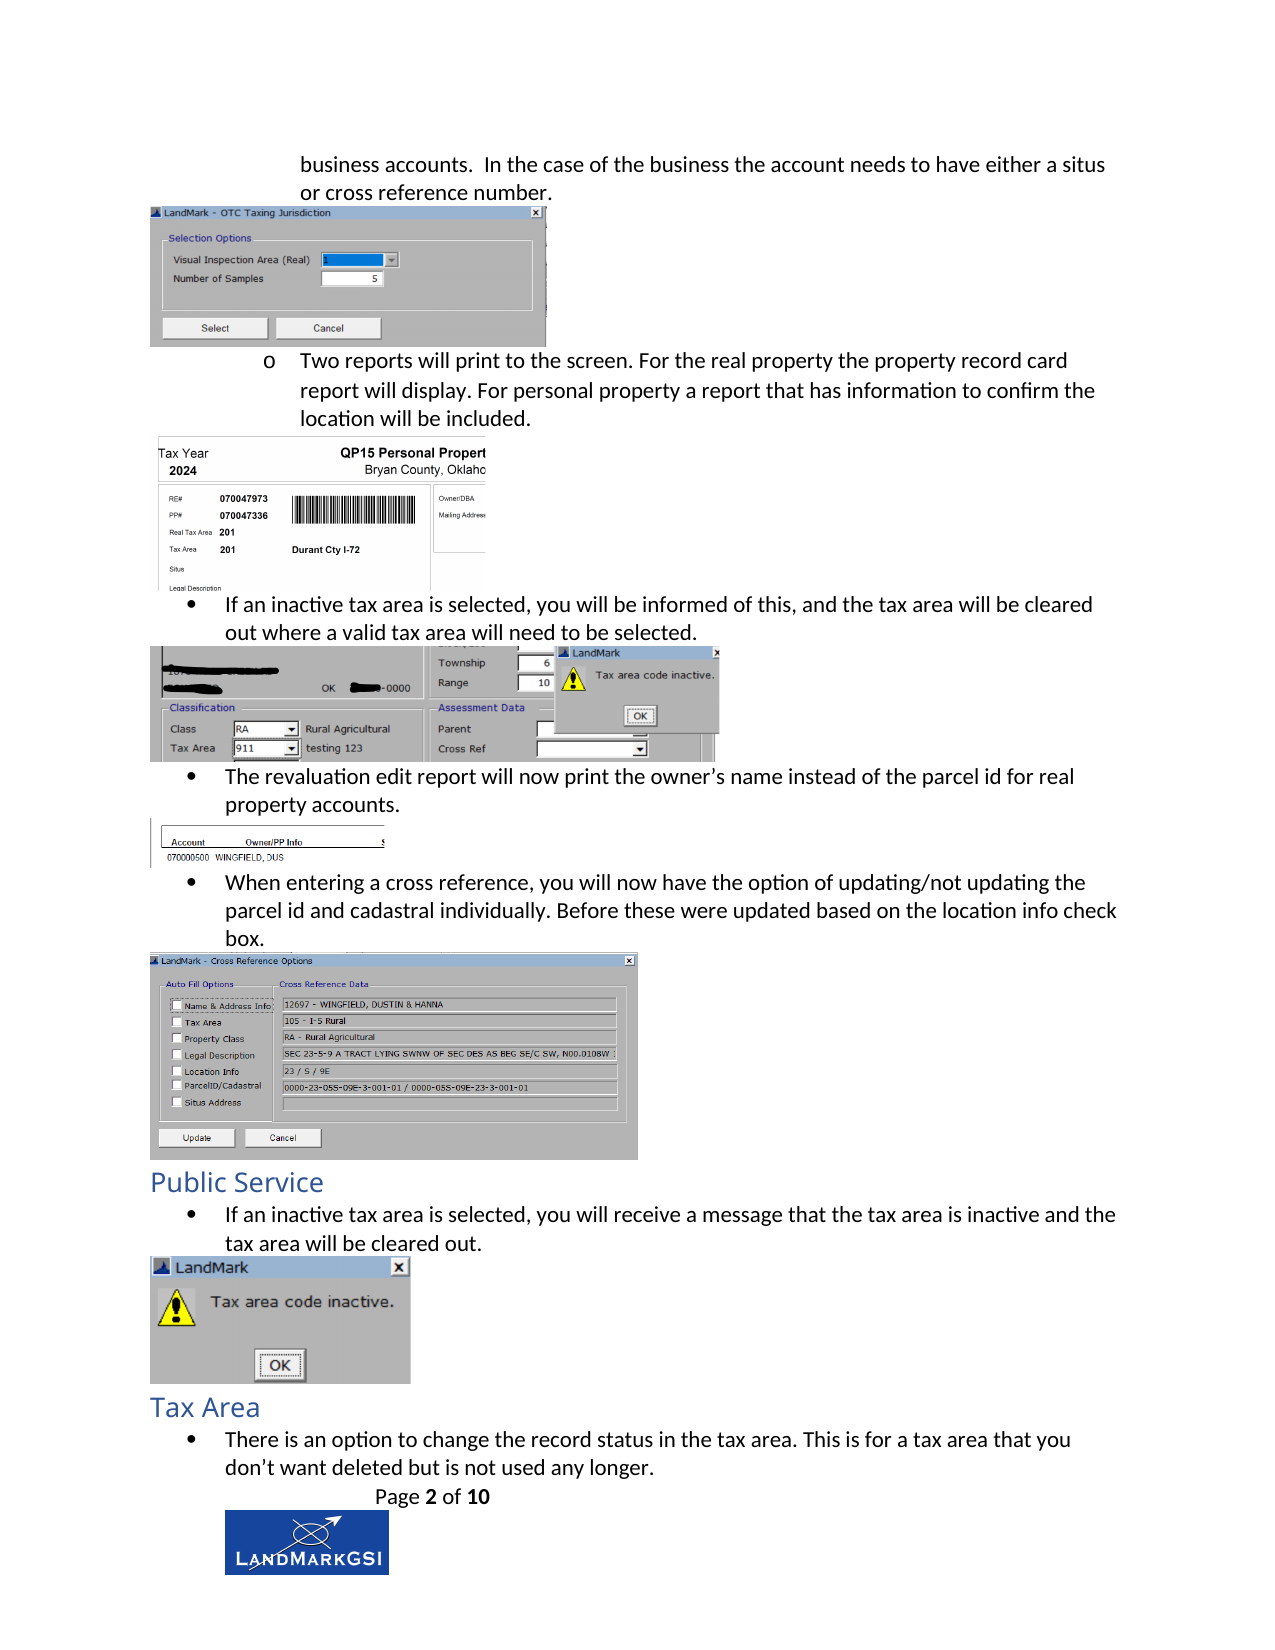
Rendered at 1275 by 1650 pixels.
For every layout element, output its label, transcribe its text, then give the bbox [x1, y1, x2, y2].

list The revaluation edit report will now print the owner’s name instead of the parcel id for real property accounts. [187, 762, 1125, 818]
list If an inactive tax area is selected, you will be informed of this, and the tax area will be cleared out where a valid tax area will need to be selected. [187, 591, 1125, 647]
subtitle Tax Area [150, 1388, 1125, 1425]
picture [150, 646, 720, 762]
picture [150, 431, 486, 591]
list When entering a cross reference, you will now have the option of updating/not updating the parcel id and cadastral individually. Before these were updated based on the location info check box. [187, 868, 1125, 952]
picture [150, 206, 547, 347]
picture [150, 1256, 411, 1384]
picture [225, 1510, 389, 1575]
subtitle Public Service [150, 1164, 1125, 1201]
picture [150, 818, 385, 868]
list Two reports will print to the screen. For the real property the property record card report will display. For personal property a report that has information to confirm the location will be included. [262, 347, 1125, 432]
list There is an option to change the record status in the tax area. This is for a tax area that you don’t want deleted but is not used any longer. [187, 1425, 1125, 1481]
list If an inactive tax area is selected, you will receive a message that the tax area is inactive and the tax area will be cleared out. [187, 1201, 1125, 1257]
picture [150, 952, 638, 1160]
